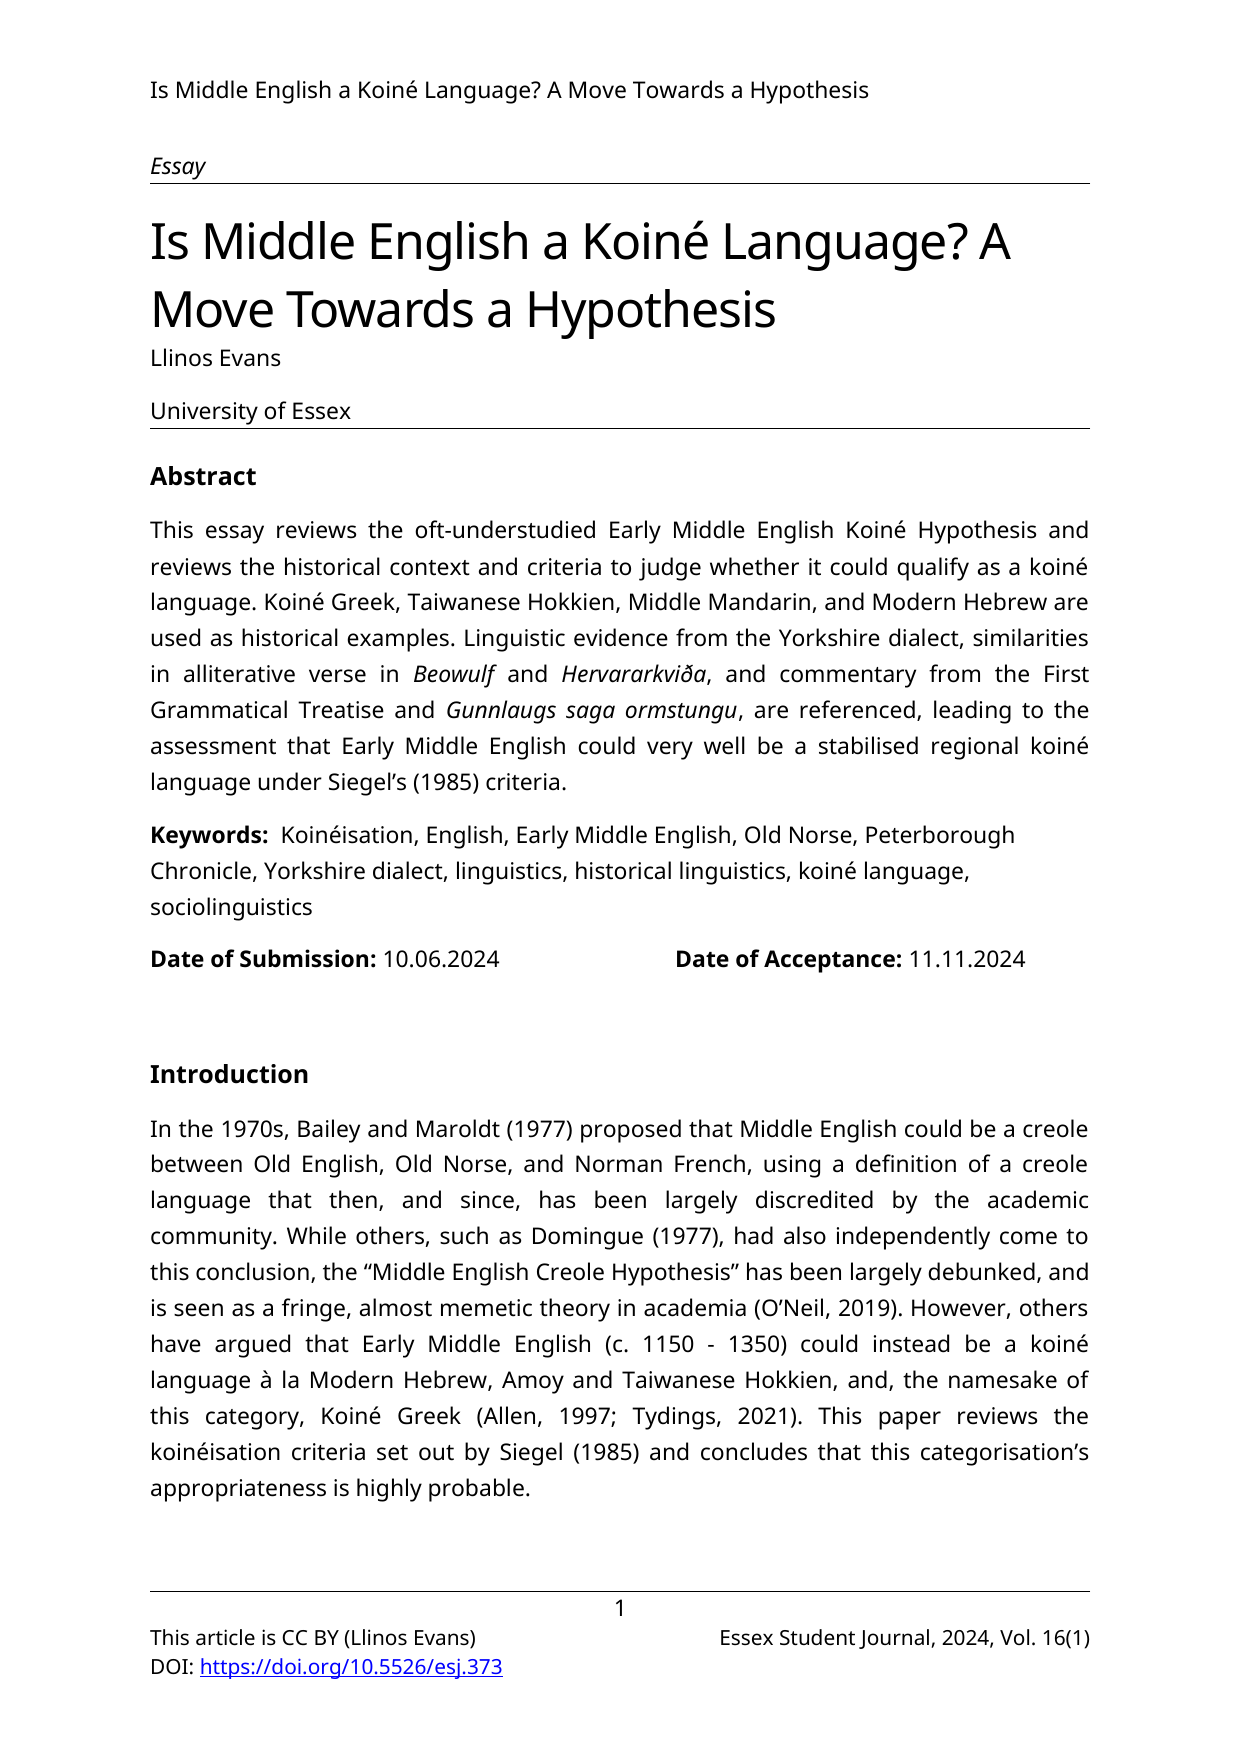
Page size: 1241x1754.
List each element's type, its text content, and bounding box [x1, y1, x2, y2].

text Date of Submission: 10.06.2024 Date of Acceptance: 11.11.2024 [150, 943, 1090, 974]
text Llinos Evans [150, 342, 1090, 373]
subtitle Introduction [150, 1057, 1090, 1091]
subtitle Abstract [150, 459, 1090, 493]
text Keywords: Koinéisation, English, Early Middle English, Old Norse, Peterborough Chronicle, Yorkshire dialect, linguistics, historical linguistics, koiné language, sociolinguistics [150, 819, 1090, 922]
text This essay reviews the oft-understudied Early Middle English Koiné Hypothesis and reviews the historical context and criteria to judge whether it could qualify as a koiné language. Koiné Greek, Taiwanese Hokkien, Middle Mandarin, and Modern Hebrew are used as historical examples. Linguistic evidence from the Yorkshire dialect, similarities in alliterative verse in Beowulf and Hervararkviða, and commentary from the First Grammatical Treatise and Gunnlaugs saga ormstungu, are referenced, leading to the assessment that Early Middle English could very well be a stabilised regional koiné language under Siegel’s (1985) criteria. [150, 514, 1090, 797]
title Is Middle English a Koiné Language? A Move Towards a Hypothesis [150, 206, 1090, 342]
text In the 1970s, Bailey and Maroldt (1977) proposed that Middle English could be a creole between Old English, Old Norse, and Norman French, using a definition of a creole language that then, and since, has been largely discredited by the academic community. While others, such as Domingue (1977), had also independently come to this conclusion, the “Middle English Creole Hypothesis” has been largely debunked, and is seen as a fringe, almost memetic theory in academia (O’Neil, 2019). However, others have argued that Early Middle English (c. 1150 - 1350) could instead be a koiné language à la Modern Hebrew, Amoy and Taiwanese Hokkien, and, the namesake of this category, Koiné Greek (Allen, 1997; Tydings, 2021). This paper reviews the koinéisation criteria set out by Siegel (1985) and concludes that this categorisation’s appropriateness is highly probable. [150, 1112, 1090, 1503]
text Essay [150, 150, 1090, 183]
text University of Essex [150, 394, 1090, 428]
